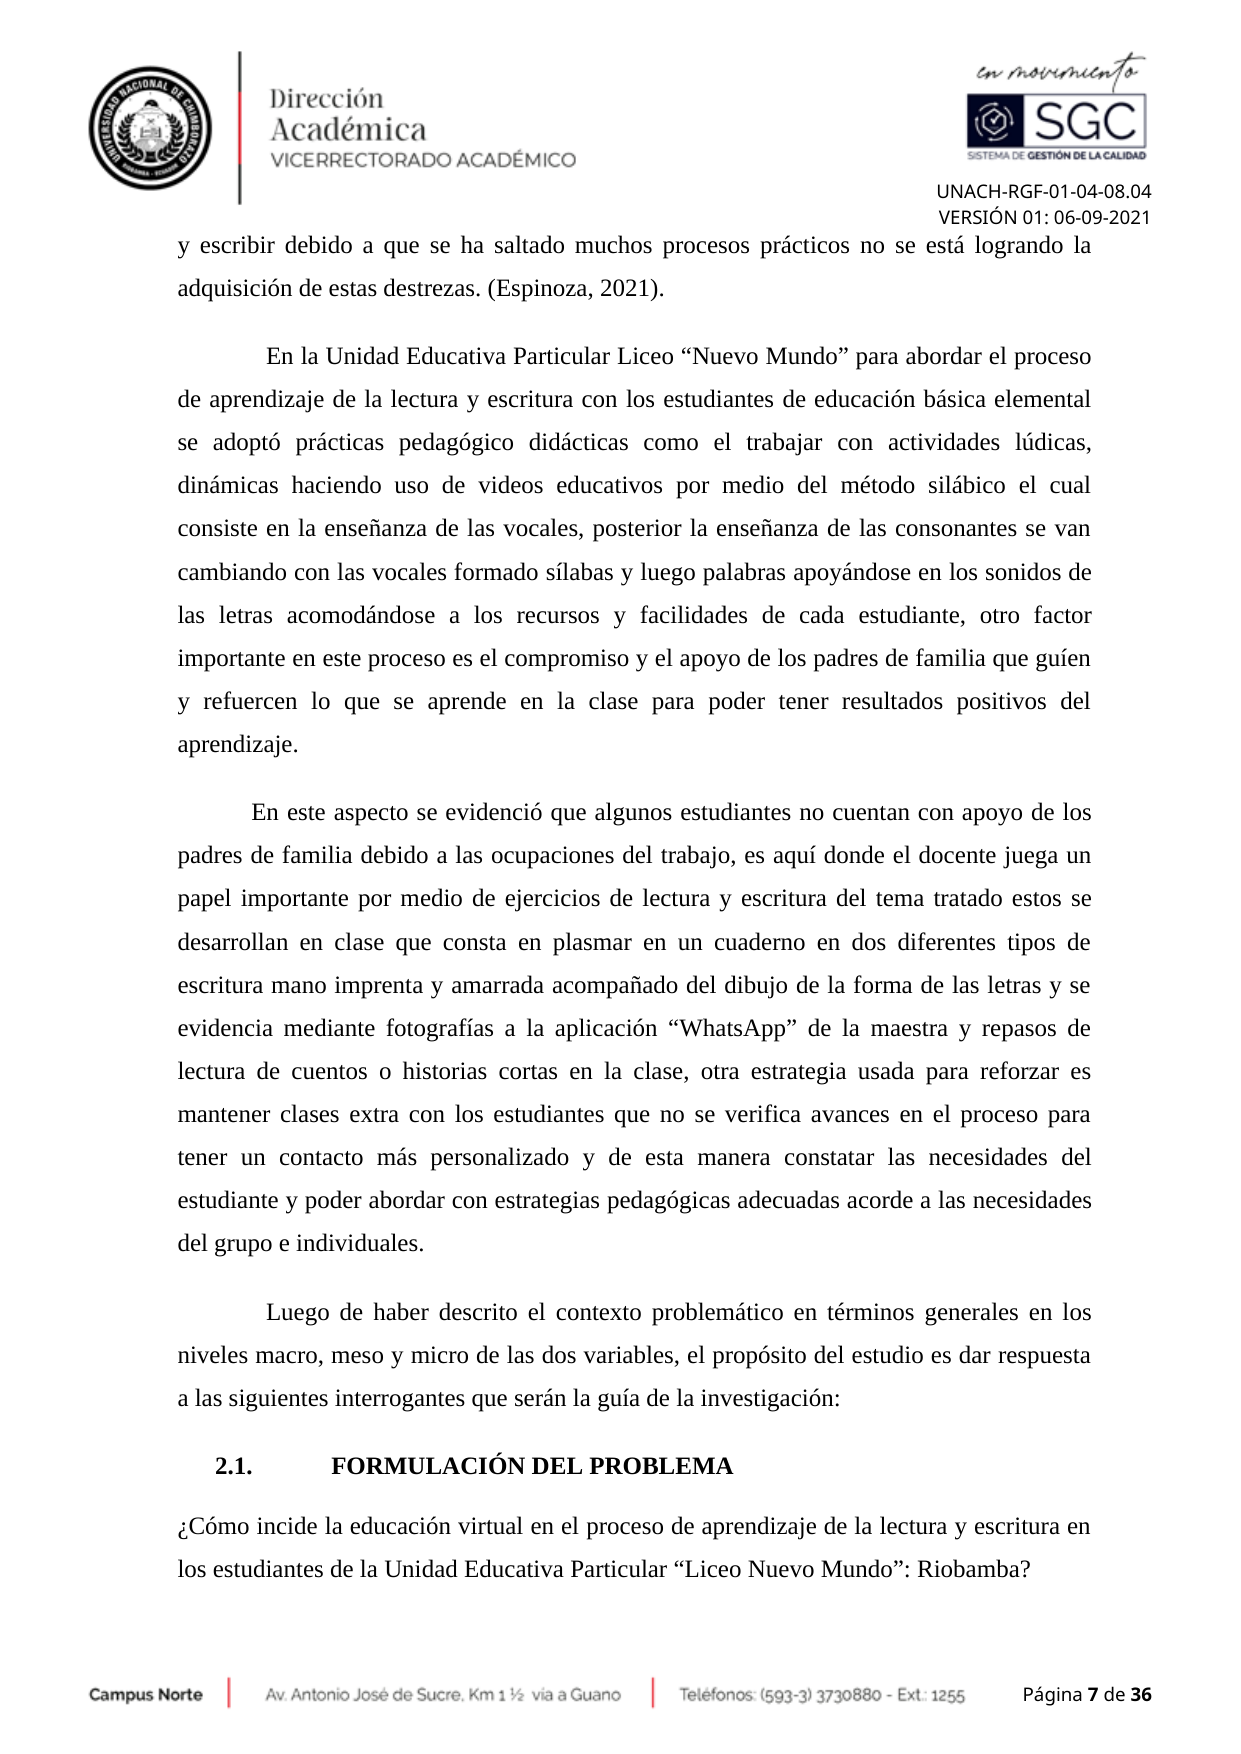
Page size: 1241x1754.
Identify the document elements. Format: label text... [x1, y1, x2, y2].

picture [0, 0, 1236, 1753]
text ¿Cómo incide la educación virtual en el proceso de aprendizaje de la lectura y escritura en los estudiantes de la Unidad Educativa Particular “Liceo Nuevo Mundo”: Riobamba? [177, 1511, 1092, 1583]
text En este aspecto se evidenció que algunos estudiantes no cuentan con apoyo de los padres de familia debido a las ocupaciones del trabajo, es aquí donde el docente juega un papel importante por medio de ejercicios de lectura y escritura del tema tratado estos se desarrollan en clase que consta en plasmar en un cuaderno en dos diferentes tipos de escritura mano imprenta y amarrada acompañado del dibujo de la forma de las letras y se evidencia mediante fotografías a la aplicación “WhatsApp” de la maestra y repasos de lectura de cuentos o historias cortas en la clase, otra estrategia usada para reforzar es mantener clases extra con los estudiantes que no se verifica avances en el proceso para tener un contacto más personalizado y de esta manera constatar las necesidades del estudiante y poder abordar con estrategias pedagógicas adecuadas acorde a las necesidades del grupo e individuales. [177, 797, 1092, 1257]
list FORMULACIÓN DEL PROBLEMA [215, 1451, 1092, 1480]
text En la Unidad Educativa Particular Liceo “Nuevo Mundo” para abordar el proceso de aprendizaje de la lectura y escritura con los estudiantes de educación básica elemental se adoptó prácticas pedagógico didácticas como el trabajar con actividades lúdicas, dinámicas haciendo uso de videos educativos por medio del método silábico el cual consiste en la enseñanza de las vocales, posterior la enseñanza de las consonantes se van cambiando con las vocales formado sílabas y luego palabras apoyándose en los sonidos de las letras acomodándose a los recursos y facilidades de cada estudiante, otro factor importante en este proceso es el compromiso y el apoyo de los padres de familia que guíen y refuercen lo que se aprende en la clase para poder tener resultados positivos del aprendizaje. [177, 341, 1092, 758]
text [177, 230, 1092, 302]
text Luego de haber descrito el contexto problemático en términos generales en los niveles macro, meso y micro de las dos variables, el propósito del estudio es dar respuesta a las siguientes interrogantes que serán la guía de la investigación: [177, 1297, 1092, 1412]
